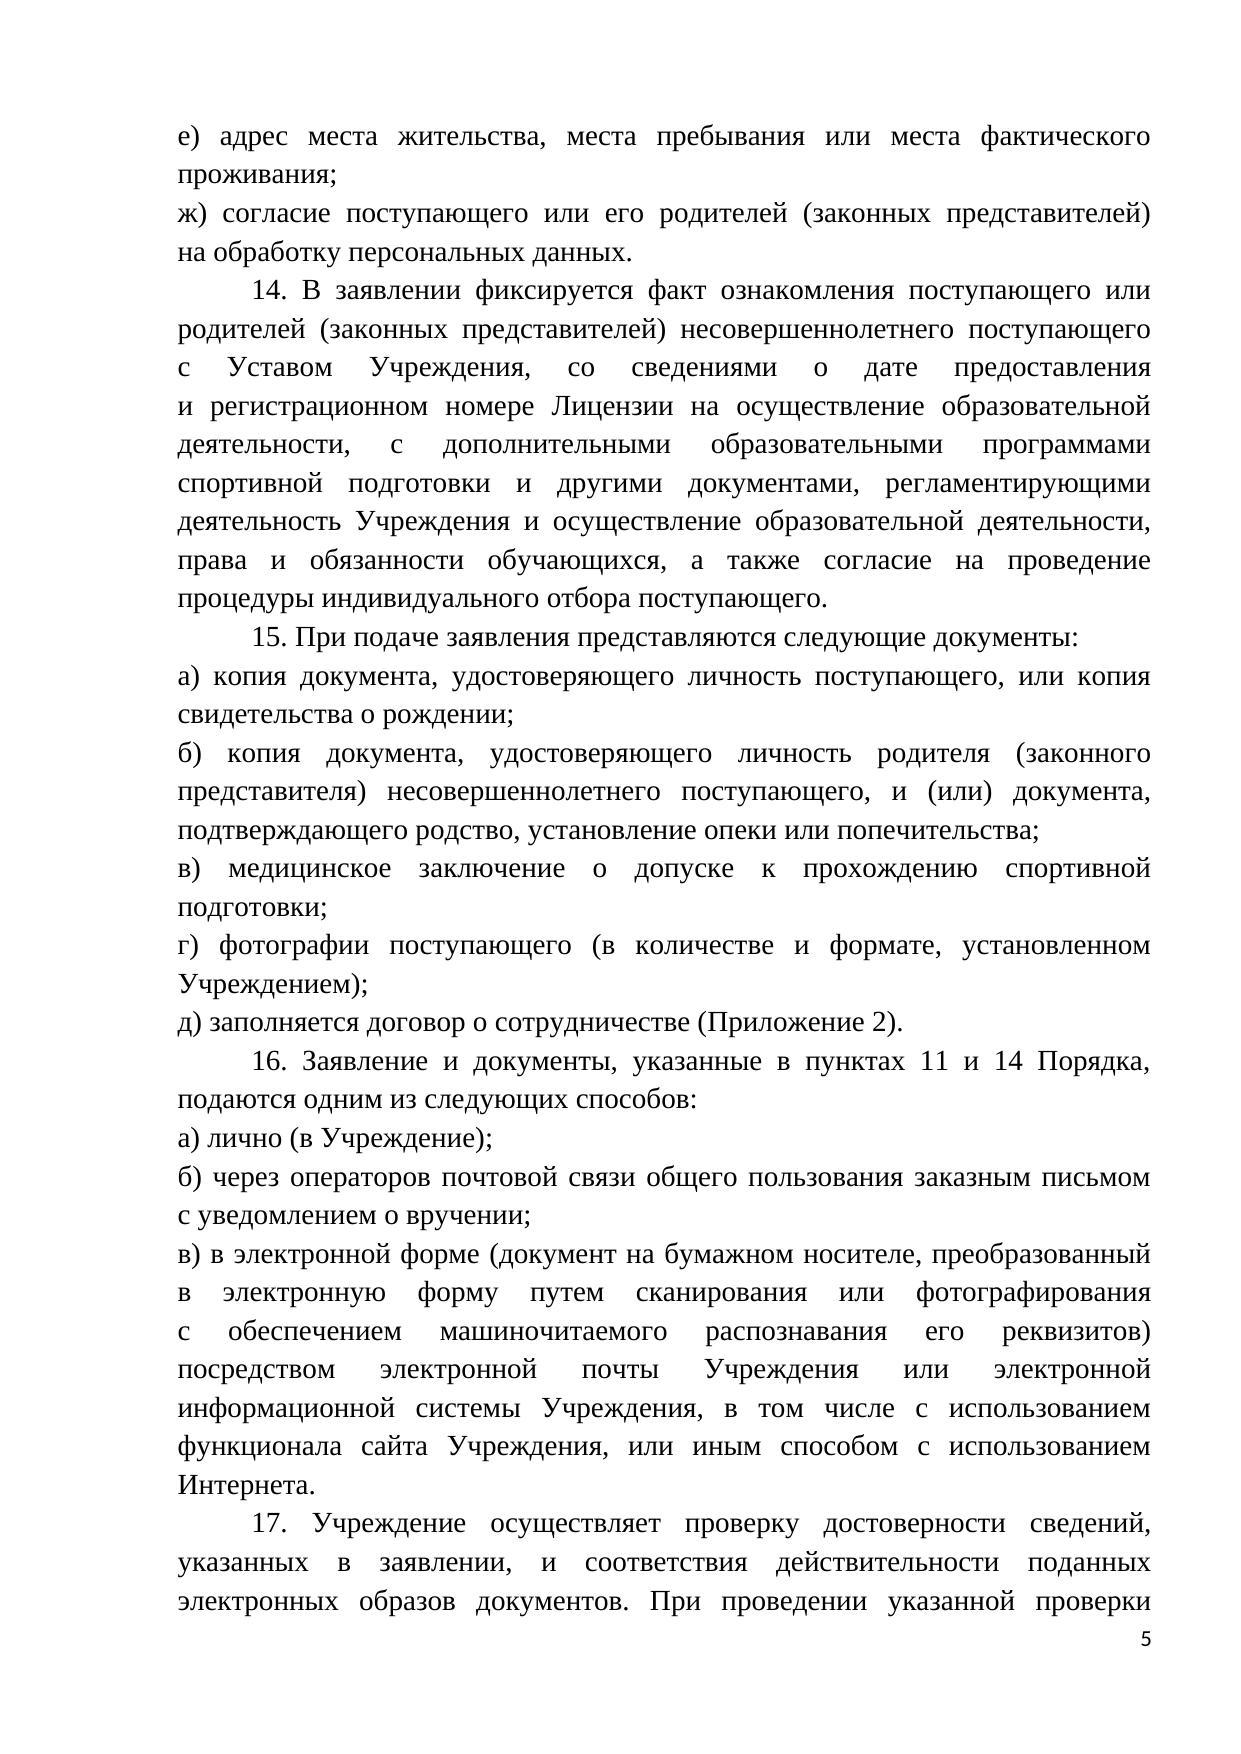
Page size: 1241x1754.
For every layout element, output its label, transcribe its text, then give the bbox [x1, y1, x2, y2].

text б) через операторов почтовой связи общего пользования заказным письмом с уведомлением о вручении; [177, 1159, 1152, 1231]
text 14. В заявлении фиксируется факт ознакомления поступающего или родителей (законных представителей) несовершеннолетнего поступающего с Уставом Учреждения, со сведениями о дате предоставления и регистрационном номере Лицензии на осуществление образовательной деятельности, с дополнительными образовательными программами спортивной подготовки и другими документами, регламентирующими деятельность Учреждения и осуществление образовательной деятельности, права и обязанности обучающихся, а также согласие на проведение процедуры индивидуального отбора поступающего. [177, 272, 1152, 614]
text в) медицинское заключение о допуске к прохождению спортивной подготовки; [177, 850, 1152, 922]
text б) копия документа, удостоверяющего личность родителя (законного представителя) несовершеннолетнего поступающего, и (или) документа, подтверждающего родство, установление опеки или попечительства; [177, 735, 1152, 845]
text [177, 1506, 1152, 1616]
text 15. При подаче заявления представляются следующие документы: [177, 619, 1152, 653]
text г) фотографии поступающего (в количестве и формате, установленном Учреждением); [177, 927, 1152, 999]
text е) адрес места жительства, места пребывания или места фактического проживания; [177, 118, 1152, 190]
text д) заполняется договор о сотрудничестве (Приложение 2). [177, 1004, 1152, 1038]
text ж) согласие поступающего или его родителей (законных представителей) на обработку персональных данных. [177, 195, 1152, 267]
text а) копия документа, удостоверяющего личность поступающего, или копия свидетельства о рождении; [177, 658, 1152, 730]
text а) лично (в Учреждение); [177, 1120, 1152, 1154]
text 16. Заявление и документы, указанные в пунктах 11 и 14 Порядка, подаются одним из следующих способов: [177, 1043, 1152, 1115]
text в) в электронной форме (документ на бумажном носителе, преобразованный в электронную форму путем сканирования или фотографирования с обеспечением машиночитаемого распознавания его реквизитов) посредством электронной почты Учреждения или электронной информационной системы Учреждения, в том числе с использованием функционала сайта Учреждения, или иным способом с использованием Интернета. [177, 1236, 1152, 1501]
